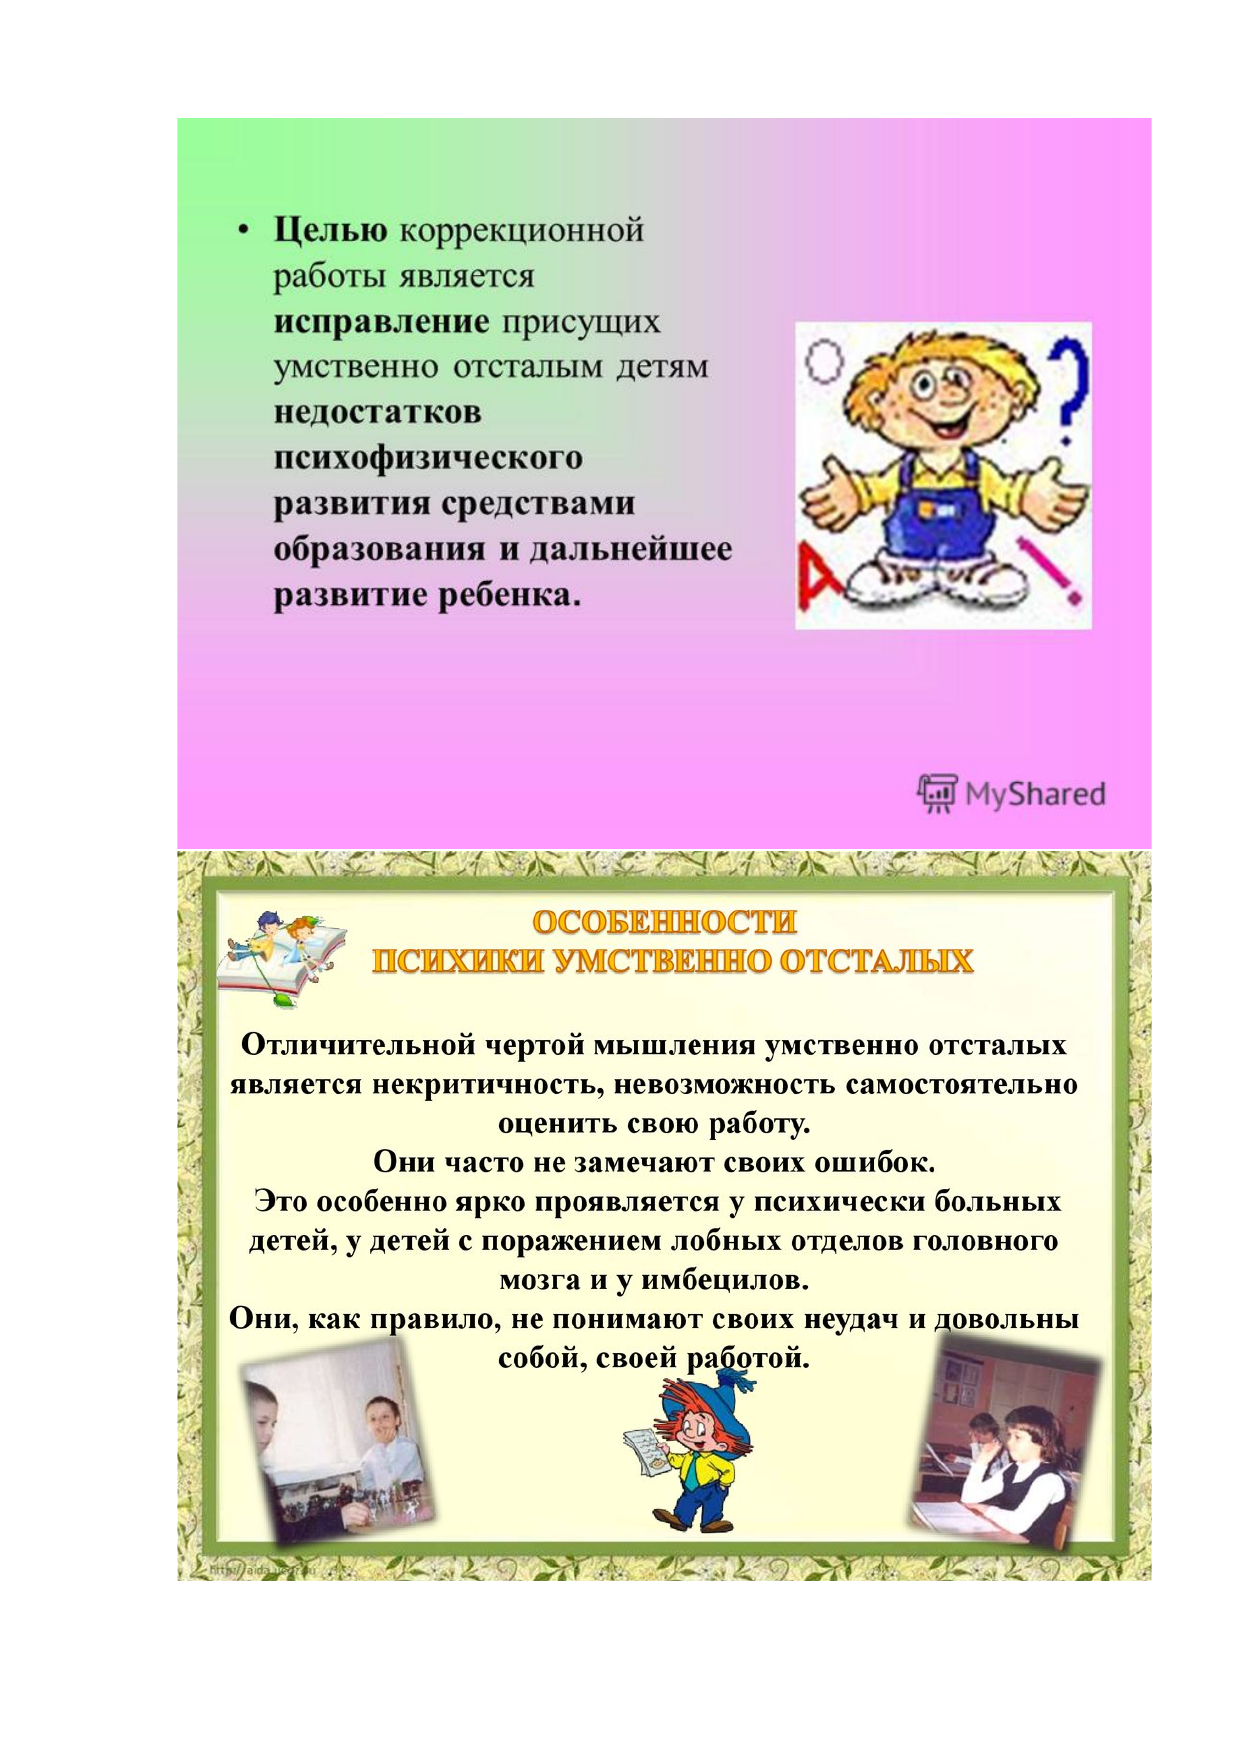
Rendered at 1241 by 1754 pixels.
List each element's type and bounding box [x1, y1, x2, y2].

picture [177, 118, 1152, 849]
picture [177, 851, 1152, 1581]
